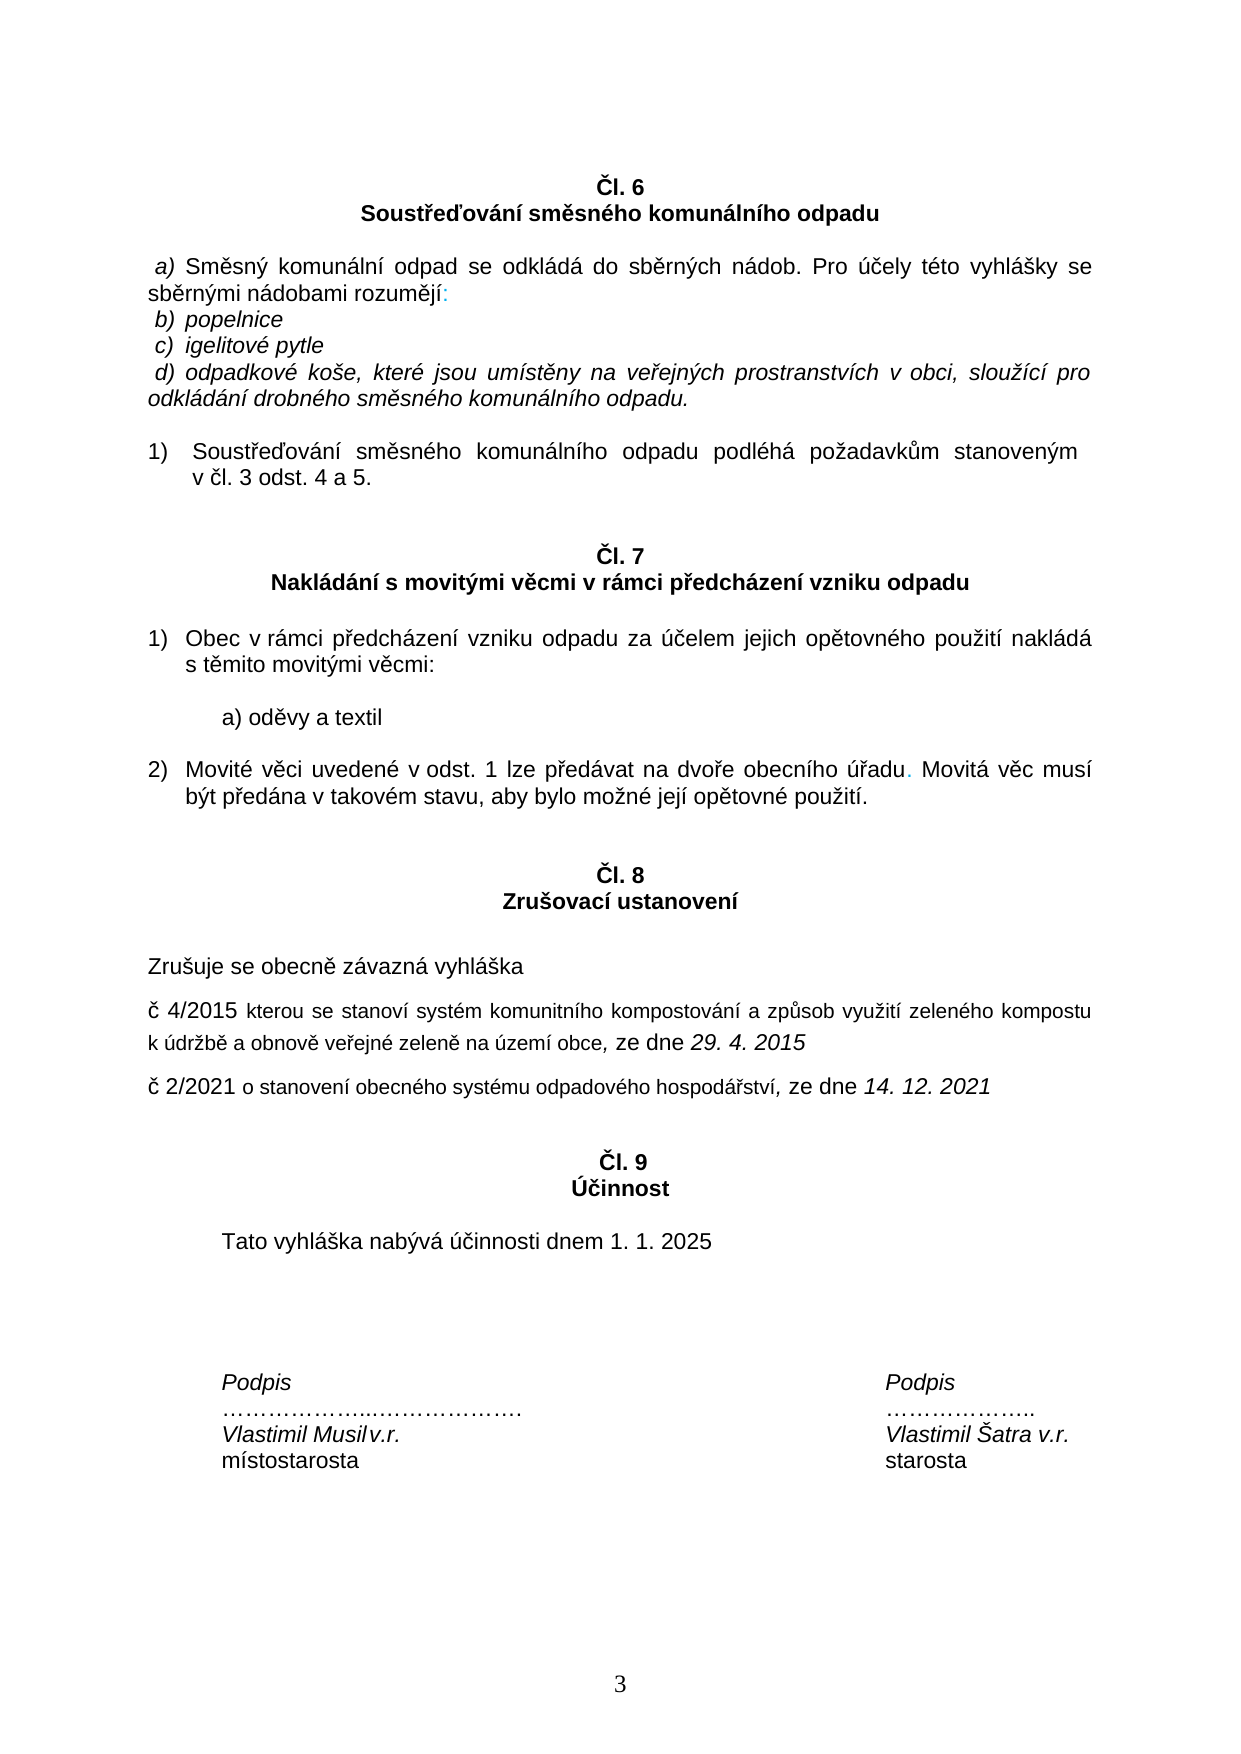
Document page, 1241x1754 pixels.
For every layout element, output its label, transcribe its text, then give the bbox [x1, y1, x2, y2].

text Čl. 6 [148, 174, 1092, 200]
list Movité věci uvedené v odst. 1 lze předávat na dvoře obecního úřadu. Movitá věc musí být předána v takovém stavu, aby bylo možné její opětovné použití. [148, 756, 1092, 809]
text Čl. 8 [148, 862, 1092, 888]
text Zrušovací ustanovení [148, 888, 1092, 914]
subtitle Nakládání s movitými věcmi v rámci předcházení vzniku odpadu [148, 569, 1092, 596]
list odpadkové koše, které jsou umístěny na veřejných prostranstvích v obci, sloužící pro odkládání drobného směsného komunálního odpadu. [148, 358, 1092, 411]
text místostarosta starosta [221, 1447, 1092, 1474]
text a) oděvy a textil [185, 703, 1092, 730]
text Čl. 9 [148, 1148, 1092, 1175]
list Směsný komunální odpad se odkládá do sběrných nádob. Pro účely této vyhlášky se sběrnými nádobami rozumějí: [148, 253, 1092, 306]
list Obec v rámci předcházení vzniku odpadu za účelem jejich opětovného použití nakládá s těmito movitými věcmi: [148, 624, 1092, 677]
text Tato vyhláška nabývá účinnosti dnem 1. 1. 2025 [148, 1228, 1092, 1254]
text č 2/2021 o stanovení obecného systému odpadového hospodářství, ze dne 14. 12. 2021 [148, 1073, 1092, 1099]
text ………………...………………. ……………….. [221, 1395, 1092, 1421]
list Soustřeďování směsného komunálního odpadu podléhá požadavkům stanoveným v čl. 3 odst. 4 a 5. [148, 438, 1092, 490]
text Soustřeďování směsného komunálního odpadu [148, 200, 1092, 227]
list igelitové pytle [148, 332, 1092, 358]
text Účinnost [148, 1175, 1092, 1201]
text Zrušuje se obecně závazná vyhláška [148, 953, 1092, 979]
text č 4/2015 kterou se stanoví systém komunitního kompostování a způsob využití zeleného kompostu k údržbě a obnově veřejné zeleně na území obce, ze dne 29. 4. 2015 [148, 997, 1092, 1055]
text Podpis Podpis [148, 1368, 1092, 1395]
list popelnice [148, 306, 1092, 332]
text Čl. 7 [148, 543, 1092, 569]
text Vlastimil Musil v.r. Vlastimil Šatra v.r. [148, 1421, 1092, 1447]
